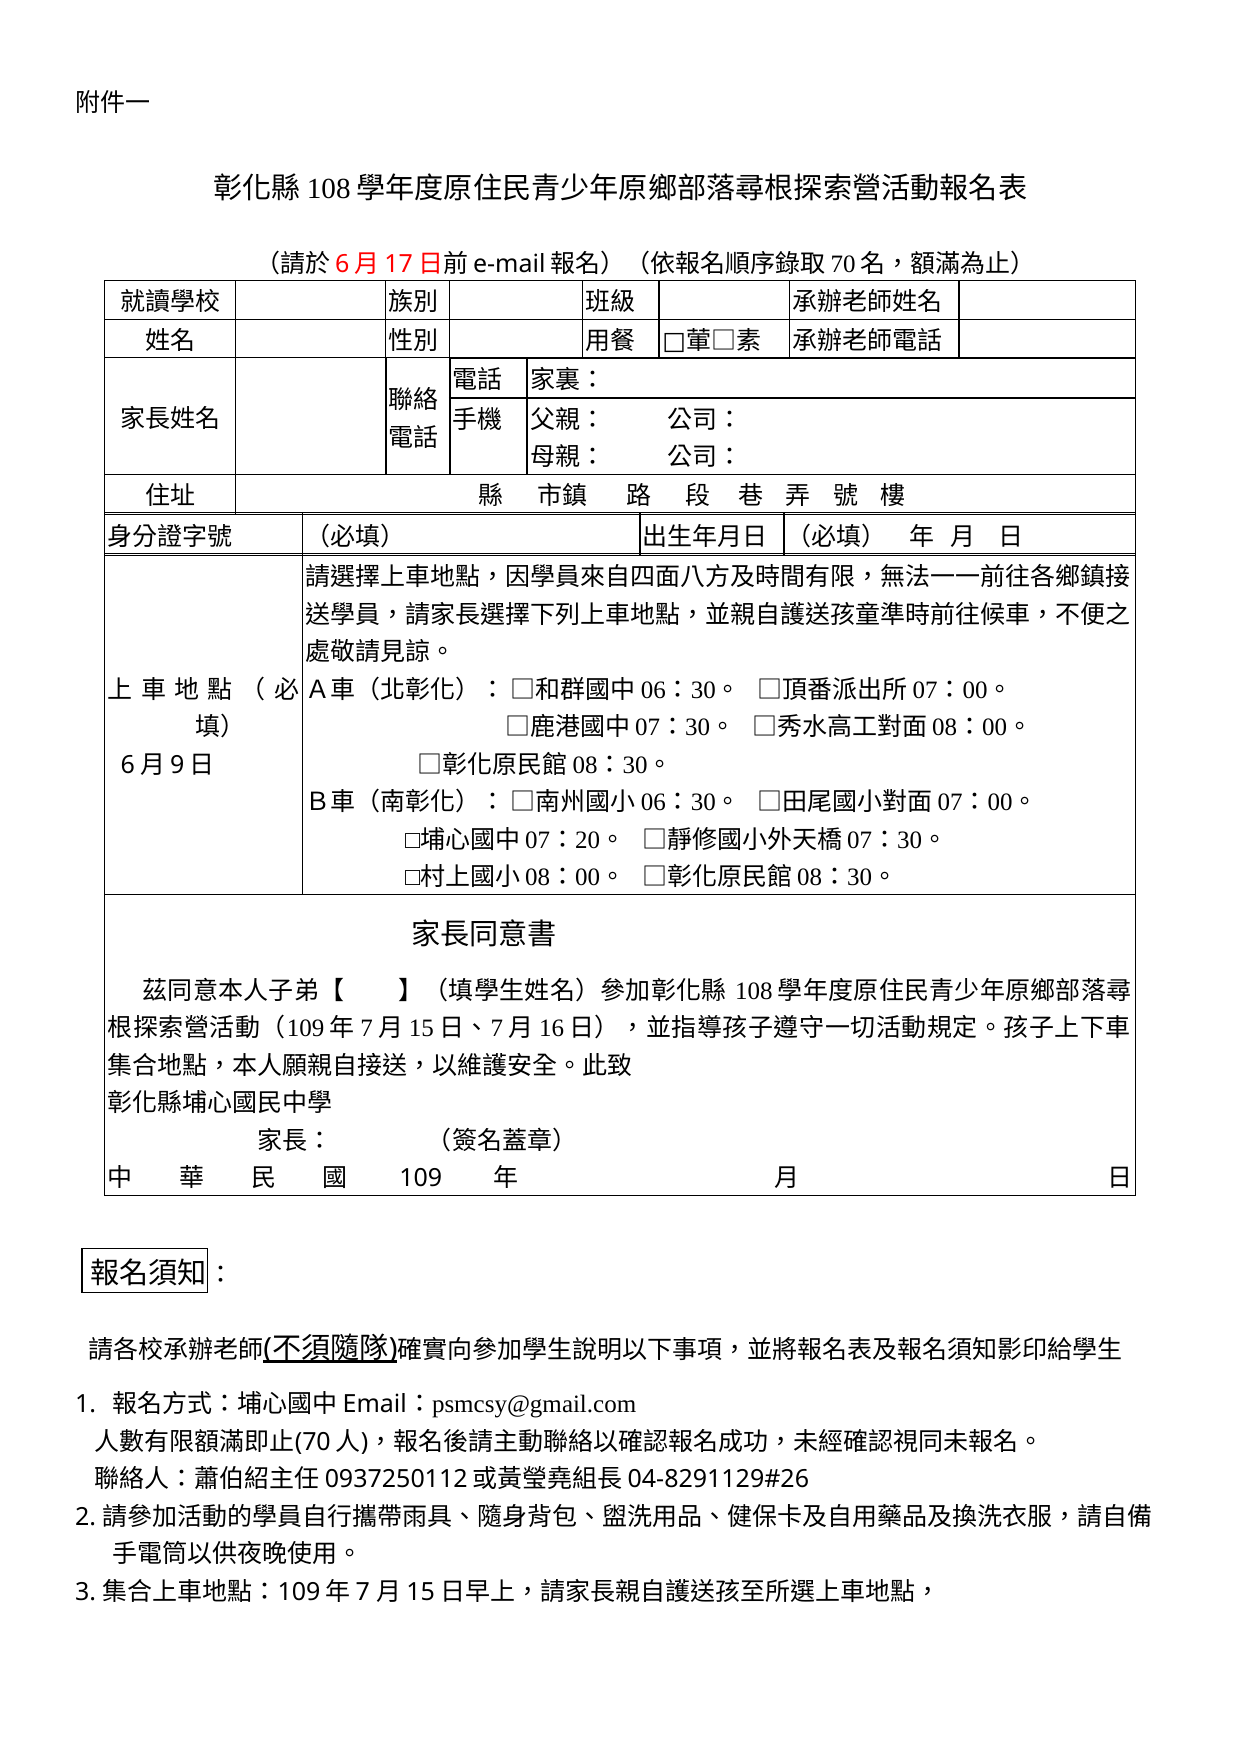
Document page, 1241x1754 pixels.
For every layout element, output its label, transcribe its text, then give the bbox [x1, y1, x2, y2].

table_header 族別 [386, 281, 449, 318]
table_cell 家長姓名 [105, 358, 235, 474]
table_cell 家裏： [528, 359, 1135, 397]
table_cell 承辦老師電話 [790, 320, 958, 357]
table_header [660, 281, 789, 318]
text 報名須知： [75, 1233, 1165, 1308]
table_header 就讀學校 [105, 281, 235, 318]
text 2. 請參加活動的學員自行攜帶雨具、隨身背包、盥洗用品、健保卡及自用藥品及換洗衣服，請自備手電筒以供夜晚使用。 [75, 1496, 1165, 1571]
table_header [450, 281, 582, 318]
table_cell 住址 [105, 475, 235, 512]
table_cell 家長同意書 茲同意本人子弟【 】（填學生姓名）參加彰化縣108學年度原住民青少年原鄉部落尋根探索營活動（109年7月15日、7月16日），並指導孩子遵守一切活動規定。孩子上下車集合地點，本人願親自接送，以維護安全。此致 彰化縣埔心國民中學 家長： （簽名蓋章） 中華民國109年 月 日 [105, 895, 1135, 1194]
table_cell 上車地點（必填） 6月9日 [105, 556, 302, 893]
table_cell [236, 358, 385, 474]
text 彰化縣108學年度原住民青少年原鄉部落尋根探索營活動報名表 [75, 149, 1165, 224]
table_cell （必填） [303, 515, 639, 553]
table_cell 手機 [451, 399, 526, 474]
table_cell 出生年月日 [641, 515, 783, 553]
table_cell 請選擇上車地點，因學員來自四面八方及時間有限，無法一一前往各鄉鎮接送學員，請家長選擇下列上車地點，並親自護送孩童準時前往候車，不便之處敬請見諒。 Ａ車（北彰化）： □和群國中06：30。 □頂番派出所07：00。 □鹿港國中07：30。 □秀水高工對面08：00。 □彰化原民館08：30。 Ｂ車（南彰化）： □南州國小06：30。 □田尾國小對面07：00。 □埔心國中07：20。 □靜修國小外天橋07：30。 □村上國小08：00。 □彰化原民館08：30。 [303, 556, 1135, 893]
table_cell 電話 [451, 359, 526, 397]
text 3. 集合上車地點：109年7 月15日早上，請家長親自護送孩至所選上車地點， [75, 1571, 1165, 1608]
table_cell 用餐 [583, 320, 658, 357]
table_header [960, 281, 1135, 318]
table_header 承辦老師姓名 [790, 281, 958, 318]
table_cell 姓名 [105, 320, 235, 357]
text 請各校承辦老師(不須隨隊)確實向參加學生說明以下事項，並將報名表及報名須知影印給學生 [75, 1308, 1165, 1383]
table_header [236, 281, 385, 318]
table_cell [236, 320, 385, 357]
text 人數有限額滿即止(70人)，報名後請主動聯絡以確認報名成功，未經確認視同未報名。 [75, 1421, 1165, 1458]
table_cell 聯絡 電話 [387, 358, 449, 474]
table_cell 縣 市鎮 路 段 巷 弄 號 樓 [236, 475, 1135, 512]
table_cell [960, 320, 1135, 357]
text 附件一 [75, 82, 1165, 119]
table_header 班級 [583, 281, 658, 318]
table_cell □葷□素 [660, 320, 789, 357]
table_cell 性別 [386, 320, 449, 357]
text 聯絡人：蕭伯紹主任0937250112或黃瑩堯組長04-8291129#26 [75, 1458, 1165, 1496]
table_cell 身分證字號 [105, 515, 302, 553]
list 報名方式：埔心國中Email：psmcsy@gmail.com [75, 1383, 1165, 1421]
table_cell [450, 320, 582, 357]
table_cell （必填） 年 月 日 [785, 515, 1135, 553]
text （請於6月17日前e-mail報名）（依報名順序錄取70名，額滿為止） [75, 242, 1165, 280]
table_cell 父親： 公司： 母親： 公司： [528, 399, 1135, 474]
